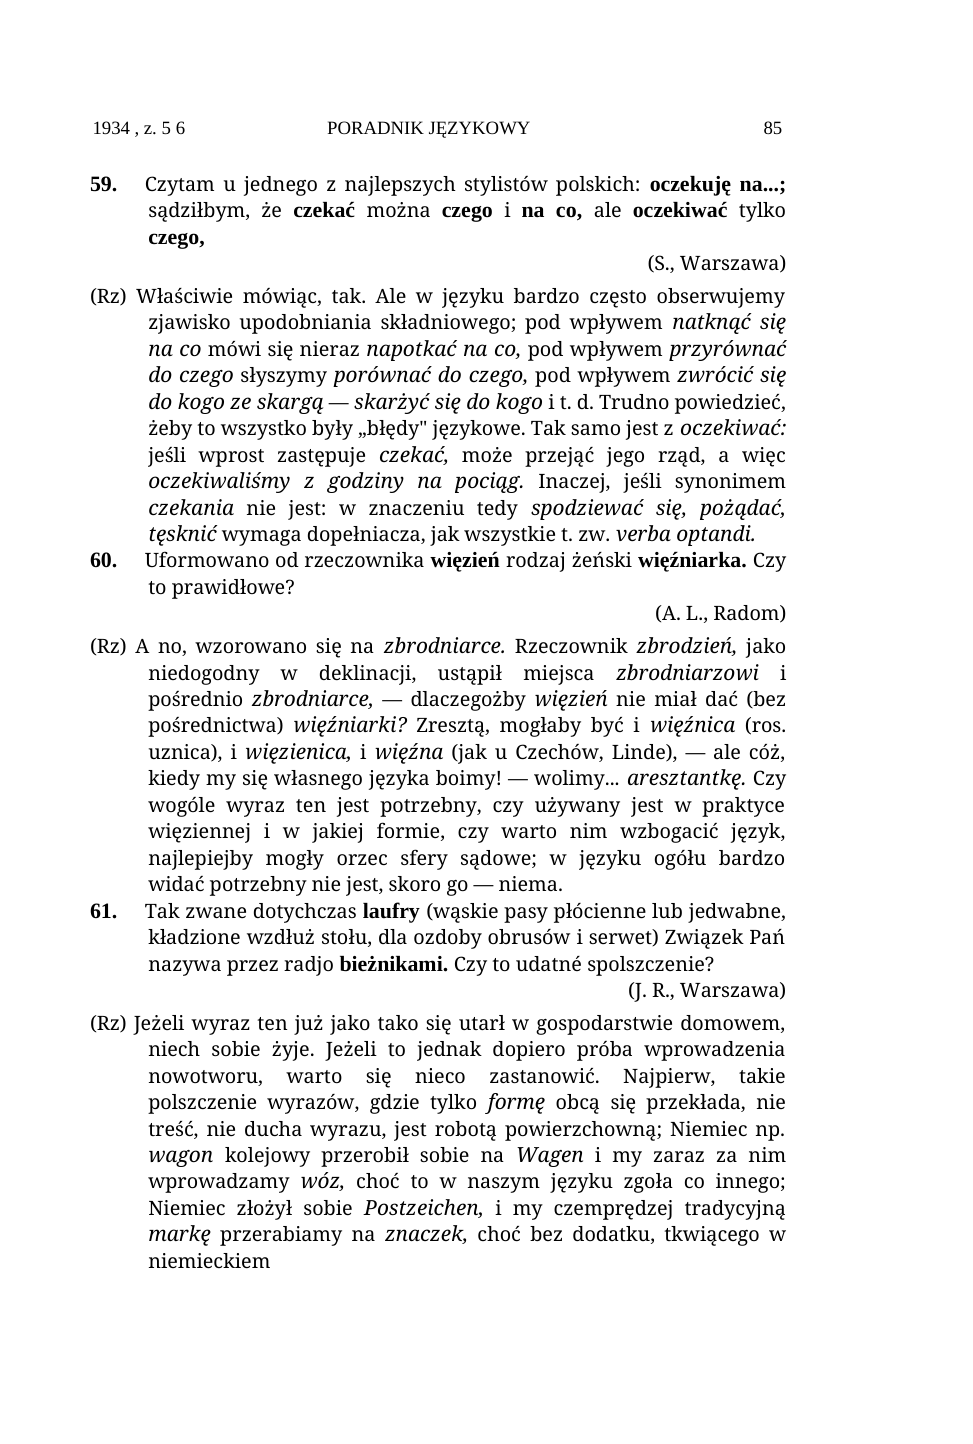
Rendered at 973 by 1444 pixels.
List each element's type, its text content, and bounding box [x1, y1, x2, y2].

text 1934 , z. 5 6 [92, 119, 185, 138]
text (Rz) Właściwie mówiąc, tak. Ale w języku bardzo często obserwujemy zjawisko upodobniania składniowego; pod wpływem natknąć się na co mówi się nieraz napotkać na co, pod wpływem przyrównać do czego słyszymy porównać do czego, pod wpływem zwrócić się do kogo ze skargą — skarżyć się do kogo i t. d. Trudno powiedzieć, żeby to wszystko były „błędy" językowe. Tak samo jest z oczekiwać: jeśli wprost zastępuje czekać, może przejąć jego rząd, a więc oczekiwaliśmy z godziny na pociąg. Inaczej, jeśli synonimem czekania nie jest: w znaczeniu tedy spodziewać się, pożądać, tęsknić wymaga dopełniacza, jak wszystkie t. zw. verba optandi. [90, 282, 786, 547]
text 85 [763, 120, 782, 138]
list Czytam u jednego z najlepszych stylistów polskich: oczekuję na...; sądziłbym, że czekać można czego i na co, ale oczekiwać tylko czego, [90, 170, 786, 249]
text (S., Warszawa) [90, 249, 786, 276]
text (Rz) Jeżeli wyraz ten już jako tako się utarł w gospodarstwie domowem, niech sobie żyje. Jeżeli to jednak dopiero próba wprowadzenia nowotworu, warto się nieco zastanowić. Najpierw, takie polszczenie wyrazów, gdzie tylko formę obcą się przekłada, nie treść, nie ducha wyrazu, jest robotą powierzchowną; Niemiec np. wagon kolejowy przerobił sobie na Wagen i my zaraz za nim wprowadzamy wóz, choć to w naszym języku zgoła co innego; Niemiec złożył sobie Postzeichen, i my czemprędzej tradycyjną markę przerabiamy na znaczek, choć bez dodatku, tkwiącego w niemieckiem [90, 1009, 786, 1274]
text (J. R., Warszawa) [90, 976, 786, 1003]
text (Rz) A no, wzorowano się na zbrodniarce. Rzeczownik zbrodzień, jako niedogodny w deklinacji, ustąpił miejsca zbrodniarzowi i pośrednio zbrodniarce, — dlaczegożby więzień nie miał dać (bez pośrednictwa) więźniarki? Zresztą, mogłaby być i więźnica (ros. uznica), i więzienica, i więźna (jak u Czechów, Linde), — ale cóż, kiedy my się własnego języka boimy! — wolimy... aresztantkę. Czy wogóle wyraz ten jest potrzebny, czy używany jest w praktyce więziennej i w jakiej formie, czy warto nim wzbogacić język, najlepiejby mogły orzec sfery sądowe; w języku ogółu bardzo widać potrzebny nie jest, skoro go — niema. [90, 632, 786, 897]
text PORADNIK JĘZYKOWY [327, 120, 531, 138]
list Uformowano od rzeczownika więzień rodzaj żeński więźniarka. Czy to prawidłowe? [90, 547, 786, 600]
text (A. L., Radom) [90, 600, 786, 626]
list Tak zwane dotychczas laufry (wąskie pasy płócienne lub jedwabne, kładzione wzdłuż stołu, dla ozdoby obrusów i serwet) Związek Pań nazywa przez radjo bieżnikami. Czy to udatné spolszczenie? [90, 897, 786, 976]
